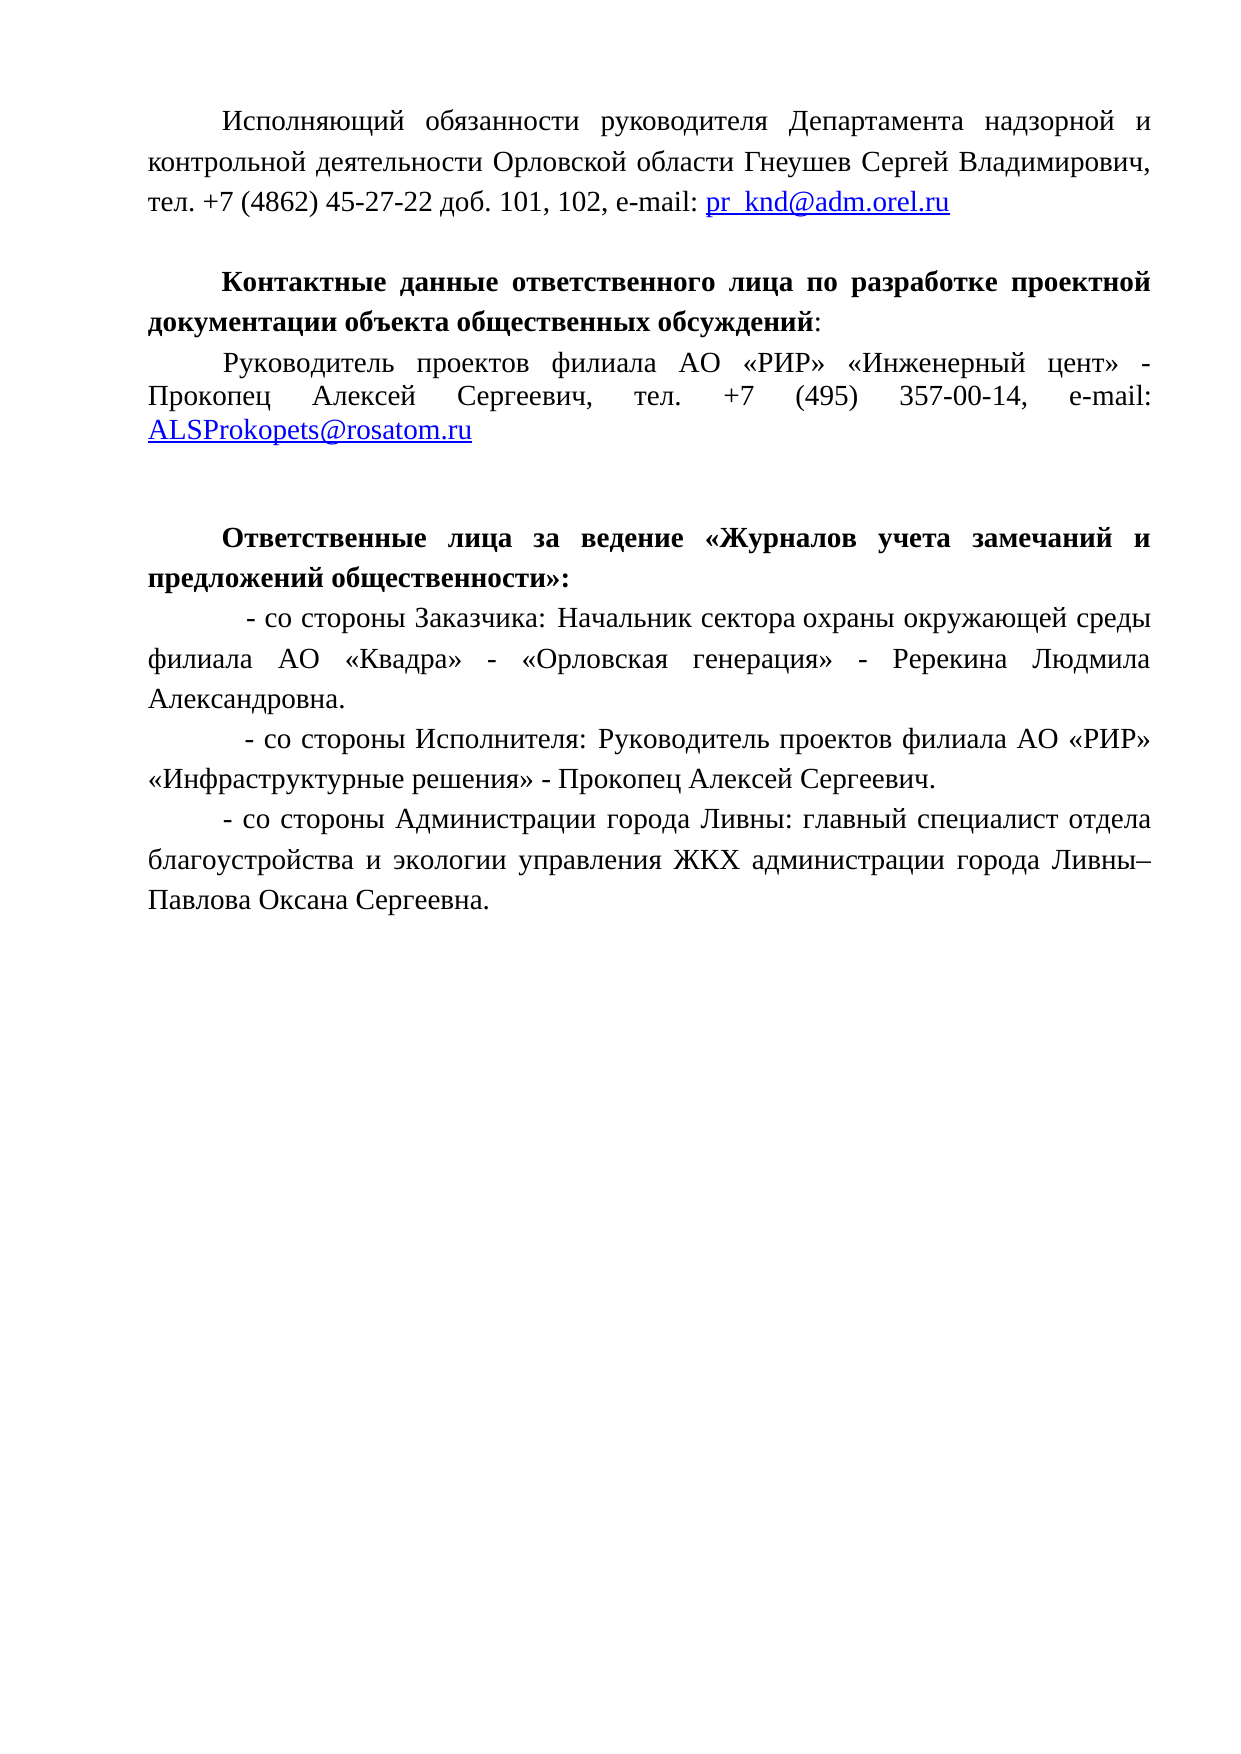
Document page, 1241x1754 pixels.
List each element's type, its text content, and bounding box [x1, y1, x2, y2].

text - со стороны Администрации города Ливны: главный специалист отдела благоустройства и экологии управления ЖКХ администрации города Ливны– Павлова Оксана Сергеевна. [148, 802, 1152, 916]
text - со стороны Исполнителя: Руководитель проектов филиала АО «РИР» «Инфраструктурные решения» - Прокопец Алексей Сергеевич. [148, 721, 1152, 795]
text Исполняющий обязанности руководителя Департамента надзорной и контрольной деятельности Орловской области Гнеушев Сергей Владимирович, тел. +7 (4862) 45-27-22 доб. 101, 102, e-mail: pr_knd@adm.orel.ru [148, 103, 1152, 217]
text - со стороны Заказчика: Начальник сектора охраны окружающей среды филиала АО «Квадра» - «Орловская генерация» - Ререкина Людмила Александровна. [148, 601, 1152, 714]
text Контактные данные ответственного лица по разработке проектной документации объекта общественных обсуждений: [148, 264, 1152, 338]
text Руководитель проектов филиала АО «РИР» «Инженерный цент» - Прокопец Алексей Сергеевич, тел. +7 (495) 357-00-14, е-mail: ALSProkopets@rosatom.ru [148, 345, 1152, 445]
text Ответственные лица за ведение «Журналов учета замечаний и предложений общественности»: [148, 520, 1152, 594]
